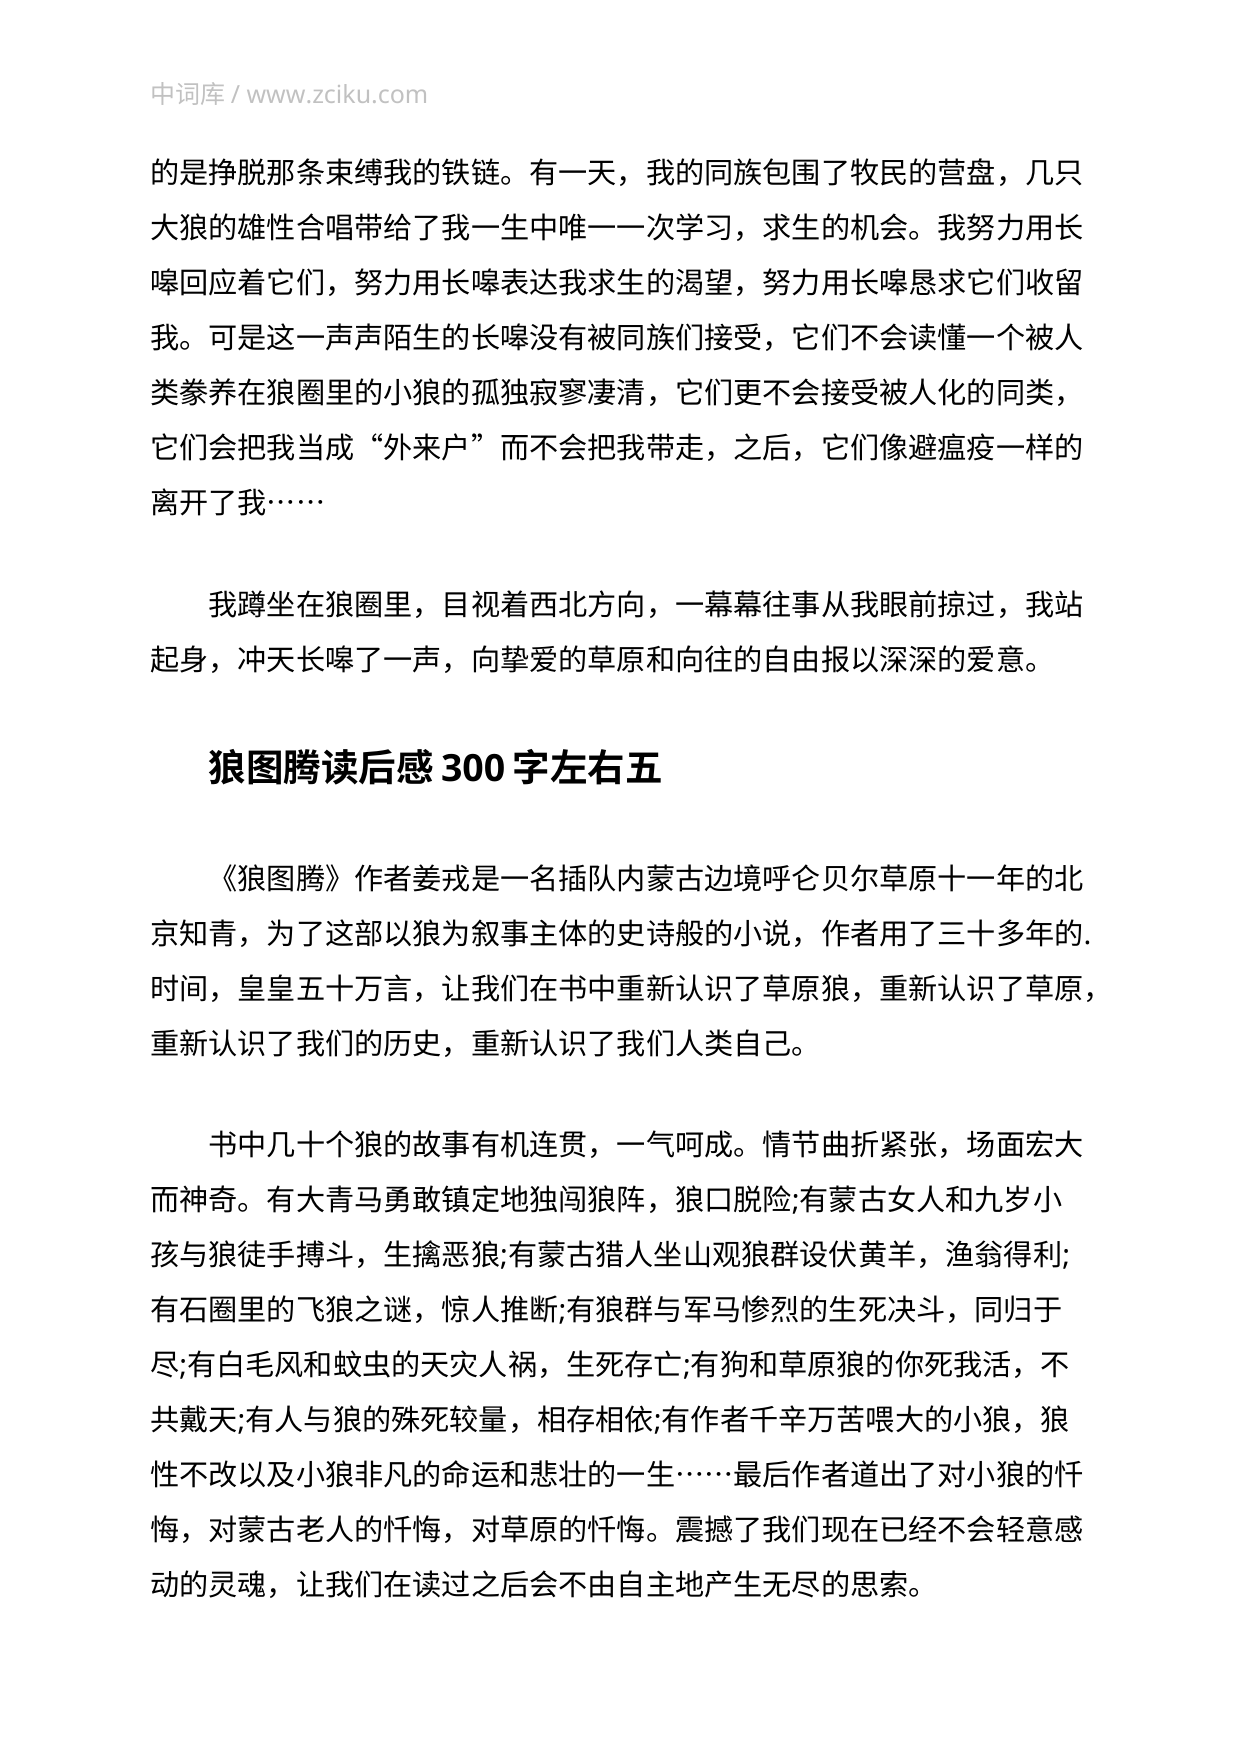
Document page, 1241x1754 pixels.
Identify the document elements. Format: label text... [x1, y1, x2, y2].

text 《狼图腾》作者姜戎是一名插队内蒙古边境呼仑贝尔草原十一年的北京知青，为了这部以狼为叙事主体的史诗般的小说，作者用了三十多年的.时间，皇皇五十万言，让我们在书中重新认识了草原狼，重新认识了草原，重新认识了我们的历史，重新认识了我们人类自己。 [150, 855, 1090, 1062]
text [150, 150, 1090, 522]
text 我蹲坐在狼圈里，目视着西北方向，一幕幕往事从我眼前掠过，我站起身，冲天长嗥了一声，向挚爱的草原和向往的自由报以深深的爱意。 [150, 581, 1090, 678]
text 狼图腾读后感300字左右五 [150, 738, 1090, 792]
text 书中几十个狼的故事有机连贯，一气呵成。情节曲折紧张，场面宏大而神奇。有大青马勇敢镇定地独闯狼阵，狼口脱险;有蒙古女人和九岁小孩与狼徒手搏斗，生擒恶狼;有蒙古猎人坐山观狼群设伏黄羊，渔翁得利;有石圈里的飞狼之谜，惊人推断;有狼群与军马惨烈的生死决斗，同归于尽;有白毛风和蚊虫的天灾人祸，生死存亡;有狗和草原狼的你死我活，不共戴天;有人与狼的殊死较量，相存相依;有作者千辛万苦喂大的小狼，狼性不改以及小狼非凡的命运和悲壮的一生……最后作者道出了对小狼的忏悔，对蒙古老人的忏悔，对草原的忏悔。震撼了我们现在已经不会轻意感动的灵魂，让我们在读过之后会不由自主地产生无尽的思索。 [150, 1122, 1090, 1604]
